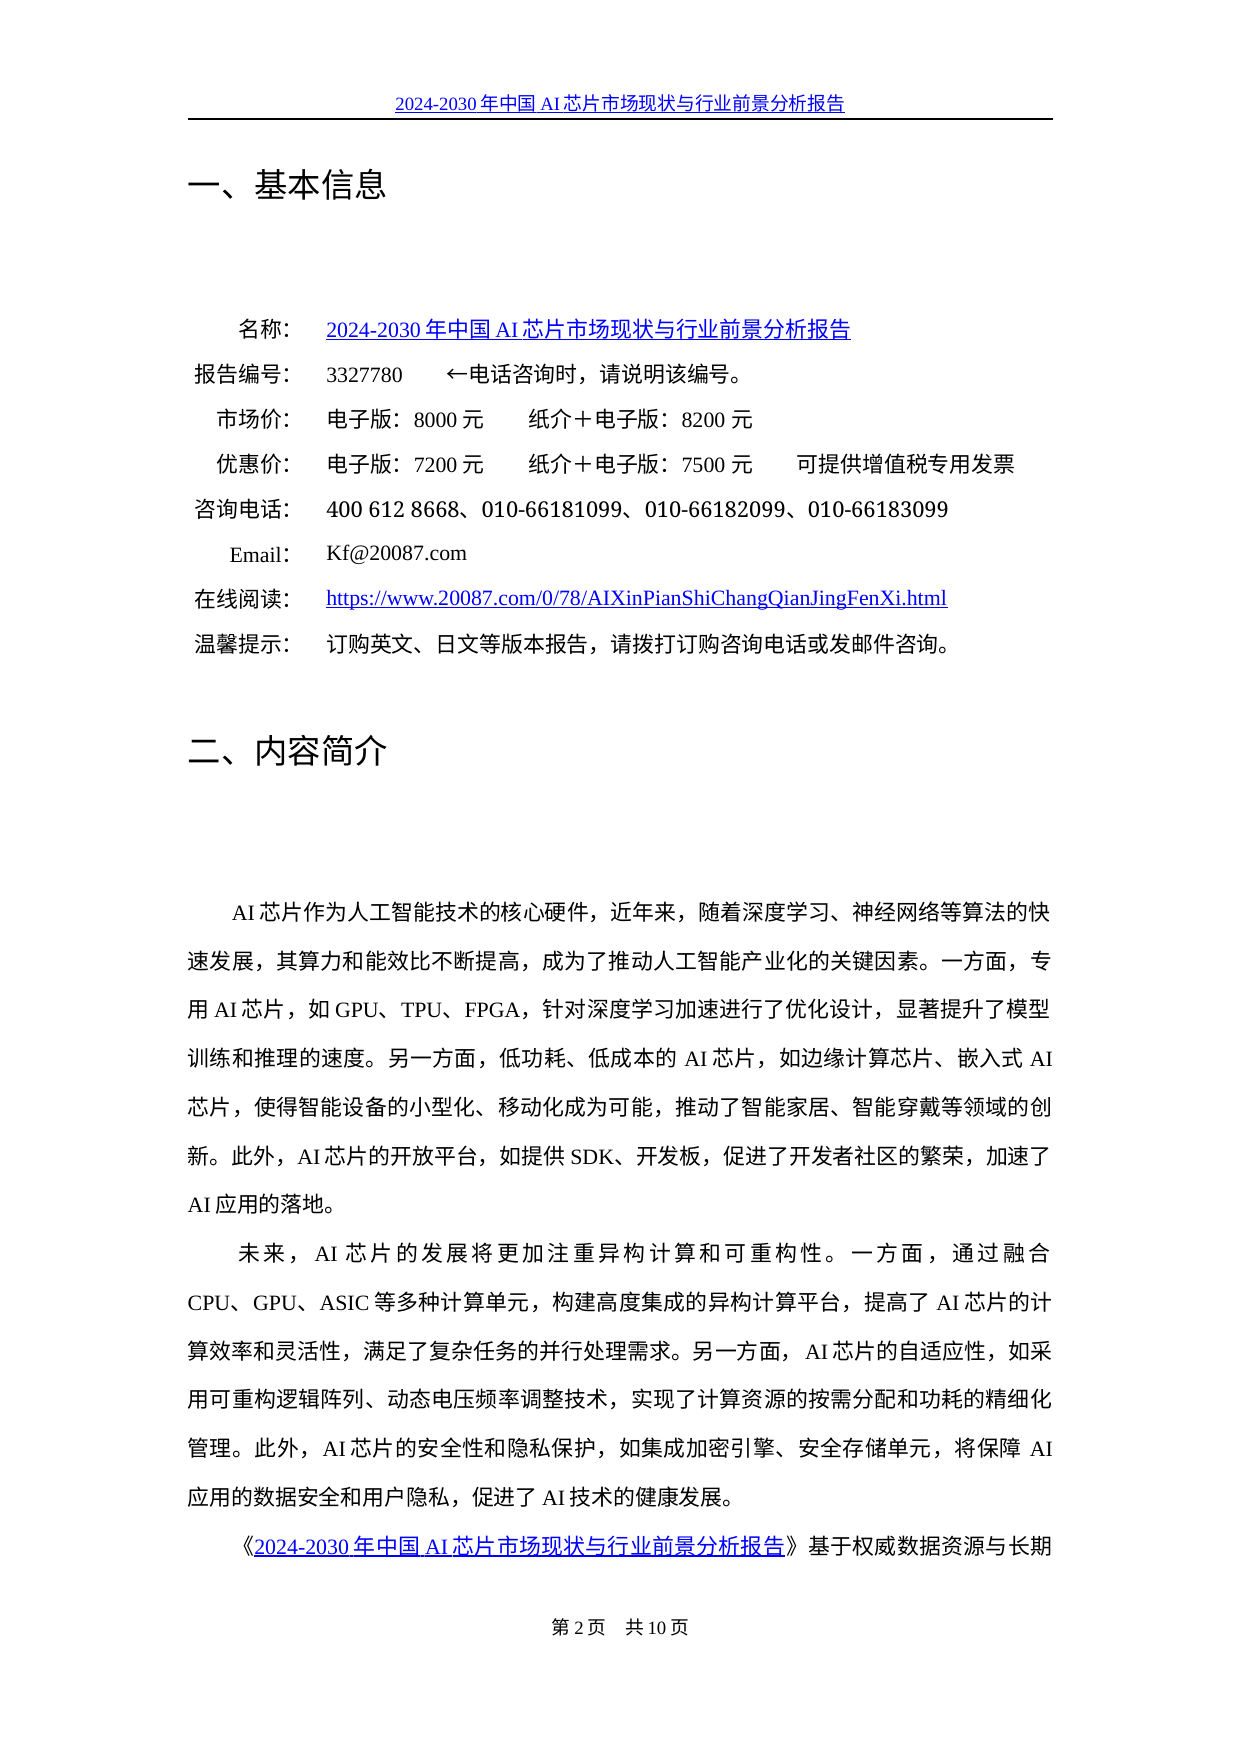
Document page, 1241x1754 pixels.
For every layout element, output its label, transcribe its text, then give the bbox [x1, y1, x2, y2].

title 一、基本信息 [187, 150, 1053, 215]
table_cell 电子版：7200 元 纸介＋电子版：7500 元 可提供增值税专用发票 [315, 447, 1073, 492]
table_cell 市场价： [167, 402, 315, 447]
table_cell 订购英文、日文等版本报告，请拨打订购咨询电话或发邮件咨询。 [315, 627, 1073, 672]
table_header 名称： [167, 312, 315, 357]
table_cell 咨询电话： [167, 492, 315, 537]
title 二、内容简介 [187, 717, 1053, 782]
table_header 2024-2030年中国AI芯片市场现状与行业前景分析报告 [315, 312, 1073, 357]
table_cell 温馨提示： [167, 627, 315, 672]
table_cell 电子版：8000 元 纸介＋电子版：8200 元 [315, 402, 1073, 447]
table_cell [315, 582, 1073, 627]
table_cell 在线阅读： [167, 582, 315, 627]
table_cell Email： [167, 537, 315, 582]
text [187, 894, 1053, 1561]
table_cell 优惠价： [167, 447, 315, 492]
table_cell 400 612 8668、010-66181099、010-66182099、010-66183099 [315, 492, 1073, 537]
table_cell 3327780 ←电话咨询时，请说明该编号。 [315, 357, 1073, 402]
table_cell 报告编号： [167, 357, 315, 402]
table_cell Kf@20087.com [315, 537, 1073, 582]
